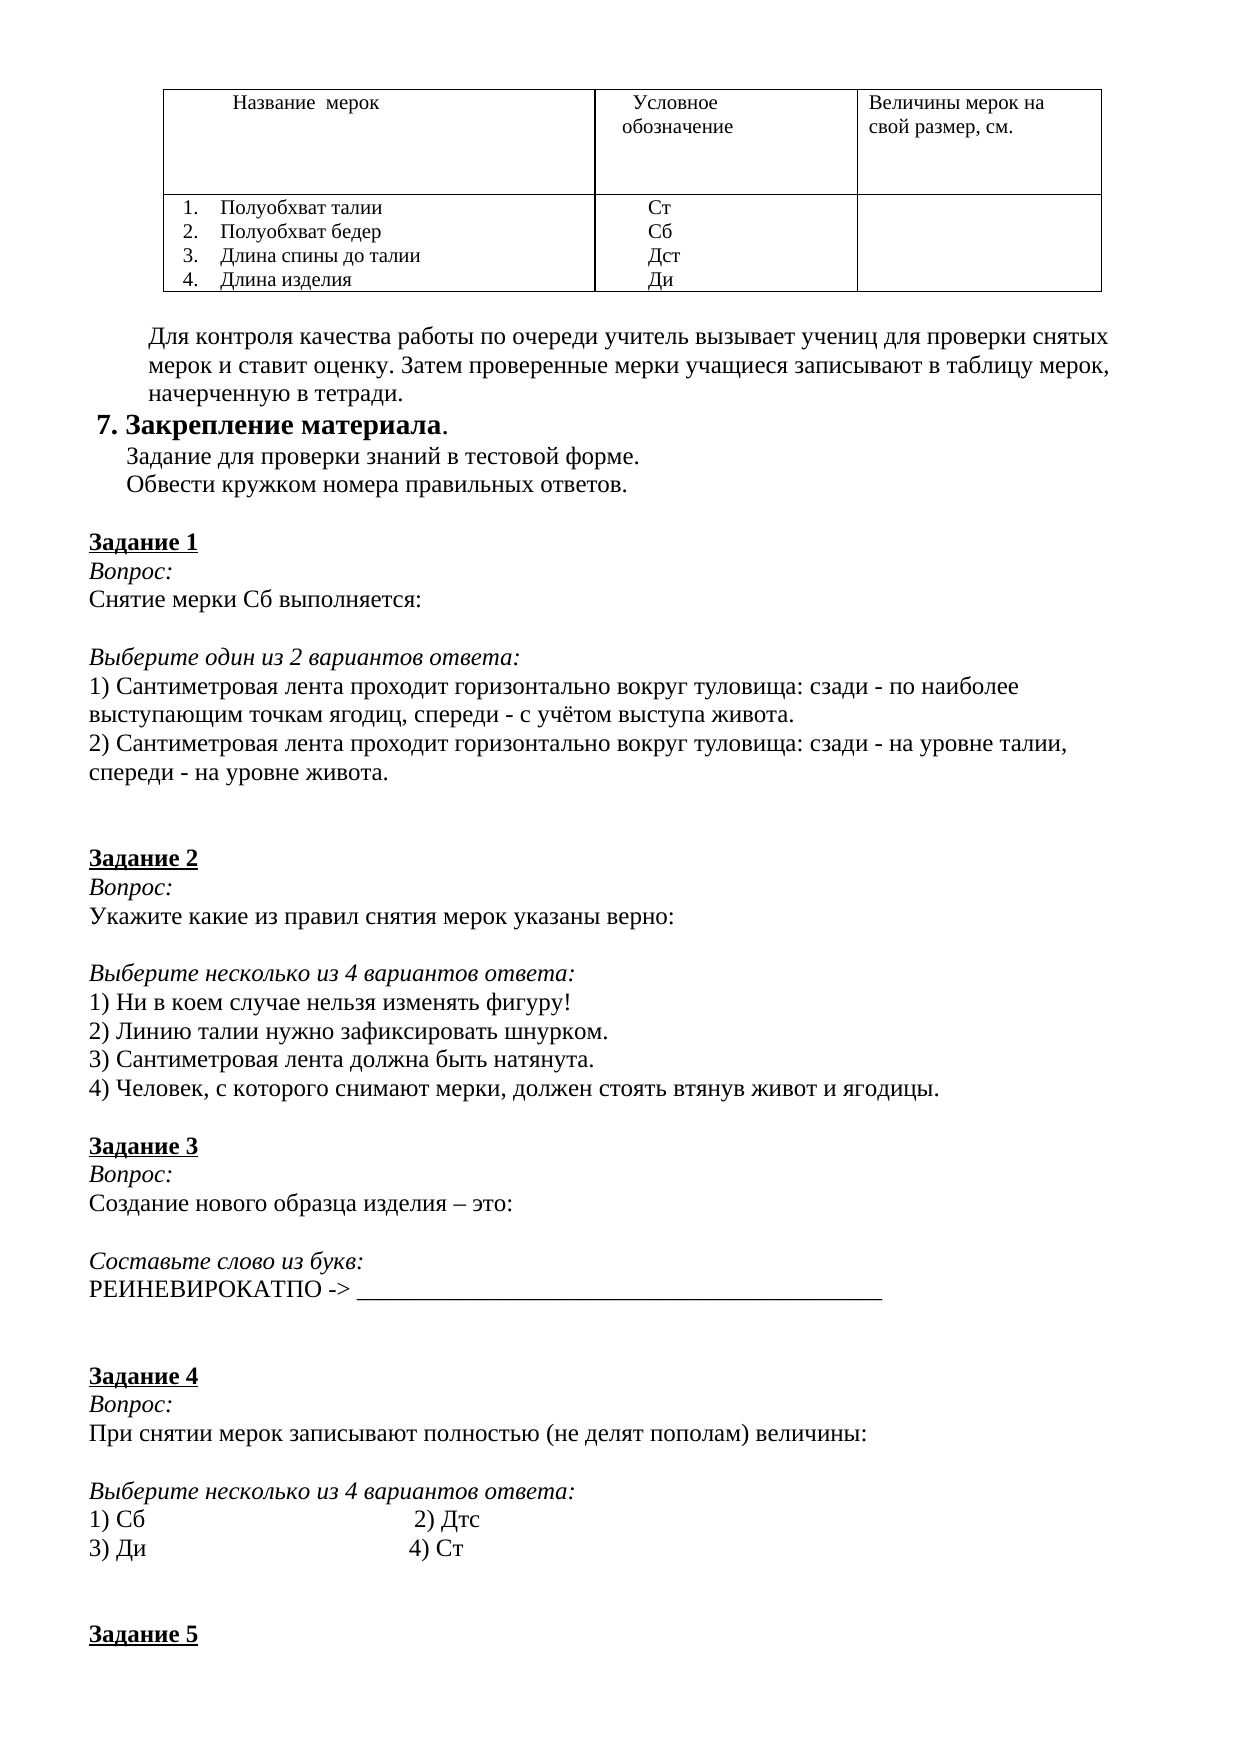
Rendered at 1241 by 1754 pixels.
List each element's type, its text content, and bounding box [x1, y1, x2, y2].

table_header Название мерок [164, 90, 594, 194]
text Составьте слово из букв: [89, 1246, 1152, 1274]
text 1) Сантиметровая лента проходит горизонтально вокруг туловища: сзади - по наиболее выступающим точкам ягодиц, спереди - с учётом выступа живота. [89, 671, 1152, 728]
text Вопрос: [89, 1159, 1152, 1188]
text Задание 5 [89, 1619, 1152, 1648]
text При снятии мерок записывают полностью (не делят пополам) величины: [89, 1418, 1152, 1447]
table_header Величины мерок на свой размер, см. [858, 90, 1101, 194]
text Вопрос: [89, 556, 1152, 584]
text Вопрос: [89, 872, 1152, 901]
text Снятие мерки Сб выполняется: [89, 584, 1152, 613]
text 3) Сантиметровая лента должна быть натянута. [89, 1044, 1152, 1073]
table_cell Полуобхват талии Полуобхват бедер Длина спины до талии Длина изделия [164, 195, 594, 291]
text Задание 3 [89, 1131, 1152, 1159]
text 7. Закрепление материала. [89, 407, 1152, 441]
text Обвести кружком номера правильных ответов. [89, 469, 1152, 498]
text Задание 4 [89, 1361, 1152, 1389]
text Для контроля качества работы по очереди учитель вызывает учениц для проверки снятых мерок и ставит оценку. Затем проверенные мерки учащиеся записывают в таблицу мерок, начерченную в тетради. [148, 321, 1152, 407]
text 1) Ни в коем случае нельзя изменять фигуру! [89, 987, 1152, 1016]
text 2) Сантиметровая лента проходит горизонтально вокруг туловища: сзади - на уровне талии, спереди - на уровне живота. [89, 728, 1152, 786]
text 3) Ди 4) Ст [89, 1533, 1152, 1562]
text Создание нового образца изделия – это: [89, 1188, 1152, 1217]
text Выберите несколько из 4 вариантов ответа: [89, 958, 1152, 987]
table_cell Ст Сб Дст Ди [596, 195, 857, 291]
text Задание для проверки знаний в тестовой форме. [89, 441, 1152, 469]
text Выберите несколько из 4 вариантов ответа: [89, 1476, 1152, 1504]
text Задание 1 [89, 527, 1152, 556]
table_cell [858, 195, 1101, 291]
text Вопрос: [89, 1389, 1152, 1418]
text 1) Сб 2) Дтс [89, 1504, 1152, 1533]
text 2) Линию талии нужно зафиксировать шнурком. [89, 1016, 1152, 1044]
text Выберите один из 2 вариантов ответа: [89, 642, 1152, 671]
text РЕИНЕВИРОКАТПО -> __________________________________________ [89, 1274, 1152, 1303]
table_header Условное обозначение [596, 90, 857, 194]
text Укажите какие из правил снятия мерок указаны верно: [89, 901, 1152, 929]
text 4) Человек, с которого снимают мерки, должен стоять втянув живот и ягодицы. [89, 1073, 1152, 1102]
text Задание 2 [89, 843, 1152, 872]
